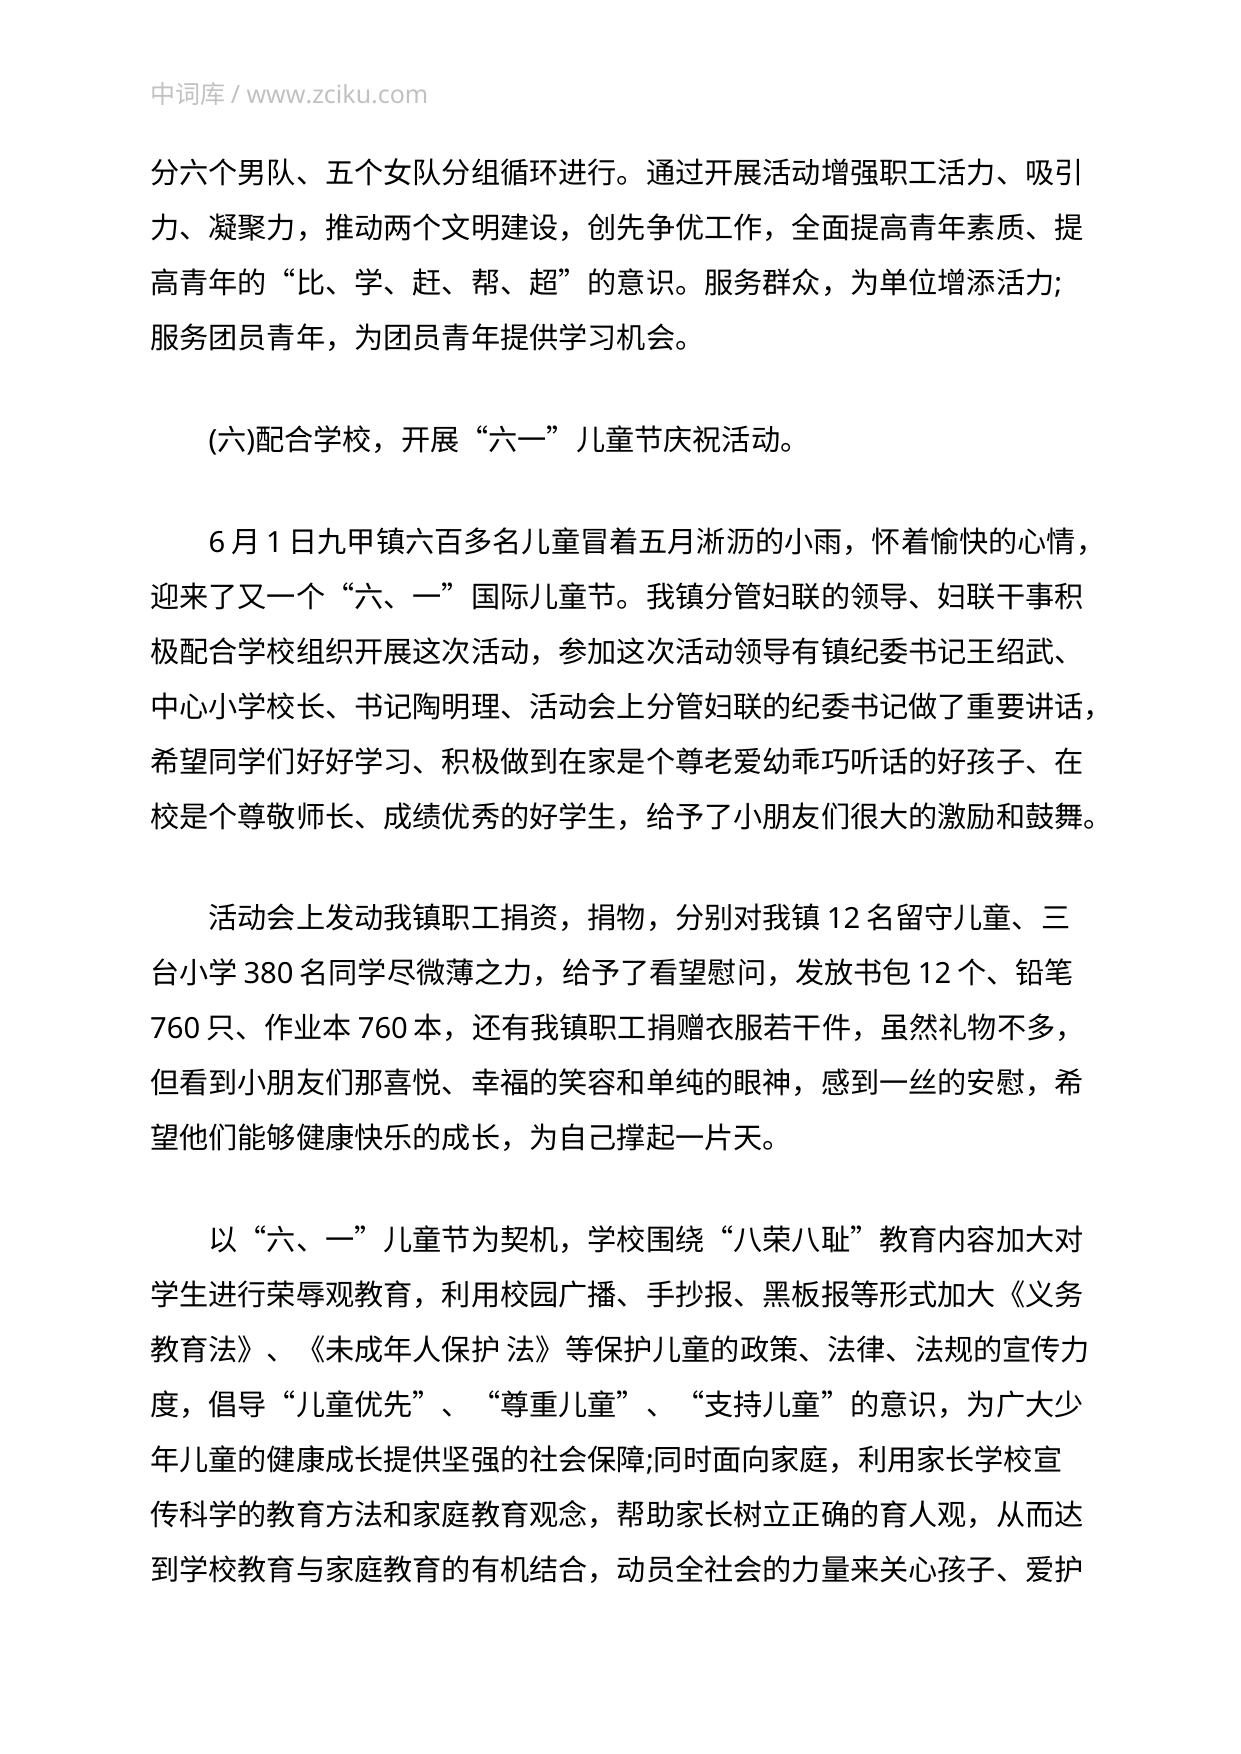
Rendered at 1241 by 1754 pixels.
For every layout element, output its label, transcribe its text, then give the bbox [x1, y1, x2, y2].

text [150, 1217, 1090, 1588]
text 活动会上发动我镇职工捐资，捐物，分别对我镇12名留守儿童、三台小学380名同学尽微薄之力，给予了看望慰问，发放书包12个、铅笔760只、作业本760本，还有我镇职工捐赠衣服若干件，虽然礼物不多，但看到小朋友们那喜悦、幸福的笑容和单纯的眼神，感到一丝的安慰，希望他们能够健康快乐的成长，为自己撑起一片天。 [150, 895, 1090, 1157]
text 6月1日九甲镇六百多名儿童冒着五月淅沥的小雨，怀着愉快的心情，迎来了又一个“六、一”国际儿童节。我镇分管妇联的领导、妇联干事积极配合学校组织开展这次活动，参加这次活动领导有镇纪委书记王绍武、中心小学校长、书记陶明理、活动会上分管妇联的纪委书记做了重要讲话，希望同学们好好学习、积极做到在家是个尊老爱幼乖巧听话的好孩子、在校是个尊敬师长、成绩优秀的好学生，给予了小朋友们很大的激励和鼓舞。 [150, 518, 1090, 835]
text (六)配合学校，开展“六一”儿童节庆祝活动。 [150, 417, 1090, 459]
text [150, 150, 1090, 357]
